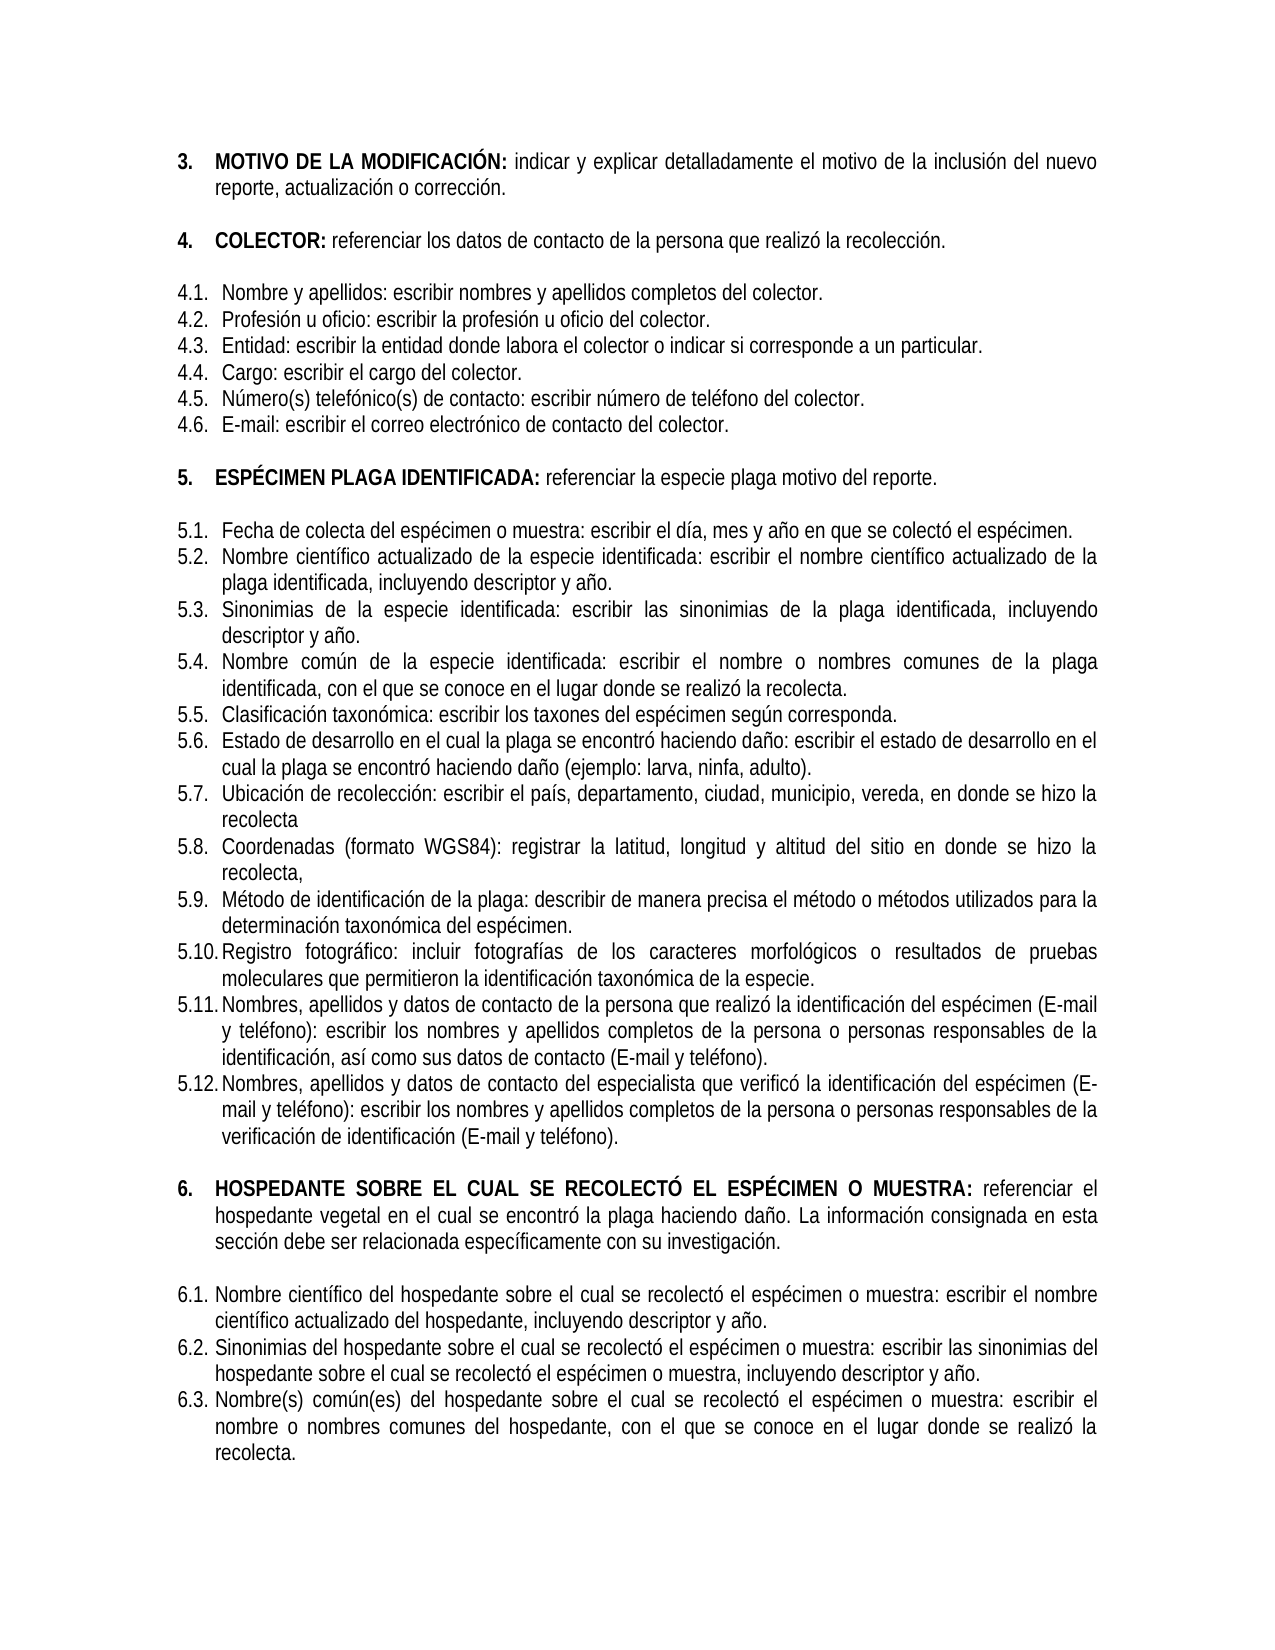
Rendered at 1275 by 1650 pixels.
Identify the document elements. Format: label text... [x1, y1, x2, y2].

list E-mail: escribir el correo electrónico de contacto del colector. [177, 411, 1098, 437]
list Sinonimias del hospedante sobre el cual se recolectó el espécimen o muestra: escribir las sinonimias del hospedante sobre el cual se recolectó el espécimen o muestra, incluyendo descriptor y año. [177, 1333, 1098, 1386]
list Nombre común de la especie identificada: escribir el nombre o nombres comunes de la plaga identificada, con el que se conoce en el lugar donde se realizó la recolecta. [177, 648, 1098, 701]
list Entidad: escribir la entidad donde labora el colector o indicar si corresponde a un particular. [177, 332, 1098, 358]
list Sinonimias de la especie identificada: escribir las sinonimias de la plaga identificada, incluyendo descriptor y año. [177, 596, 1098, 648]
list Ubicación de recolección: escribir el país, departamento, ciudad, municipio, vereda, en donde se hizo la recolecta [177, 780, 1098, 833]
list Nombre científico actualizado de la especie identificada: escribir el nombre científico actualizado de la plaga identificada, incluyendo descriptor y año. [177, 543, 1098, 596]
list Profesión u oficio: escribir la profesión u oficio del colector. [177, 306, 1098, 332]
list Nombre(s) común(es) del hospedante sobre el cual se recolectó el espécimen o muestra: escribir el nombre o nombres comunes del hospedante, con el que se conoce en el lugar donde se realizó la recolecta. [177, 1386, 1098, 1465]
list Estado de desarrollo en el cual la plaga se encontró haciendo daño: escribir el estado de desarrollo en el cual la plaga se encontró haciendo daño (ejemplo: larva, ninfa, adulto). [177, 727, 1098, 780]
list Fecha de colecta del espécimen o muestra: escribir el día, mes y año en que se colectó el espécimen. [177, 517, 1098, 543]
list Registro fotográfico: incluir fotografías de los caracteres morfológicos o resultados de pruebas moleculares que permitieron la identificación taxonómica de la especie. [177, 938, 1098, 991]
list Coordenadas (formato WGS84): registrar la latitud, longitud y altitud del sitio en donde se hizo la recolecta, [177, 833, 1098, 886]
list MOTIVO DE LA MODIFICACIÓN: indicar y explicar detalladamente el motivo de la inclusión del nuevo reporte, actualización o corrección. [177, 148, 1098, 200]
list COLECTOR: referenciar los datos de contacto de la persona que realizó la recolección. [177, 227, 1098, 253]
list Nombres, apellidos y datos de contacto del especialista que verificó la identificación del espécimen (E-mail y teléfono): escribir los nombres y apellidos completos de la persona o personas responsables de la verificación de identificación (E-mail y teléfono). [177, 1070, 1098, 1149]
list Número(s) telefónico(s) de contacto: escribir número de teléfono del colector. [177, 385, 1098, 411]
list HOSPEDANTE SOBRE EL CUAL SE RECOLECTÓ EL ESPÉCIMEN O MUESTRA: referenciar el hospedante vegetal en el cual se encontró la plaga haciendo daño. La información consignada en esta sección debe ser relacionada específicamente con su investigación. [177, 1175, 1098, 1254]
list Nombre y apellidos: escribir nombres y apellidos completos del colector. [177, 279, 1098, 306]
list Nombres, apellidos y datos de contacto de la persona que realizó la identificación del espécimen (E-mail y teléfono): escribir los nombres y apellidos completos de la persona o personas responsables de la identificación, así como sus datos de contacto (E-mail y teléfono). [177, 991, 1098, 1070]
list Clasificación taxonómica: escribir los taxones del espécimen según corresponda. [177, 701, 1098, 727]
list ESPÉCIMEN PLAGA IDENTIFICADA: referenciar la especie plaga motivo del reporte. [177, 464, 1098, 490]
list Nombre científico del hospedante sobre el cual se recolectó el espécimen o muestra: escribir el nombre científico actualizado del hospedante, incluyendo descriptor y año. [177, 1281, 1098, 1333]
list Método de identificación de la plaga: describir de manera precisa el método o métodos utilizados para la determinación taxonómica del espécimen. [177, 886, 1098, 938]
list Cargo: escribir el cargo del colector. [177, 358, 1098, 385]
